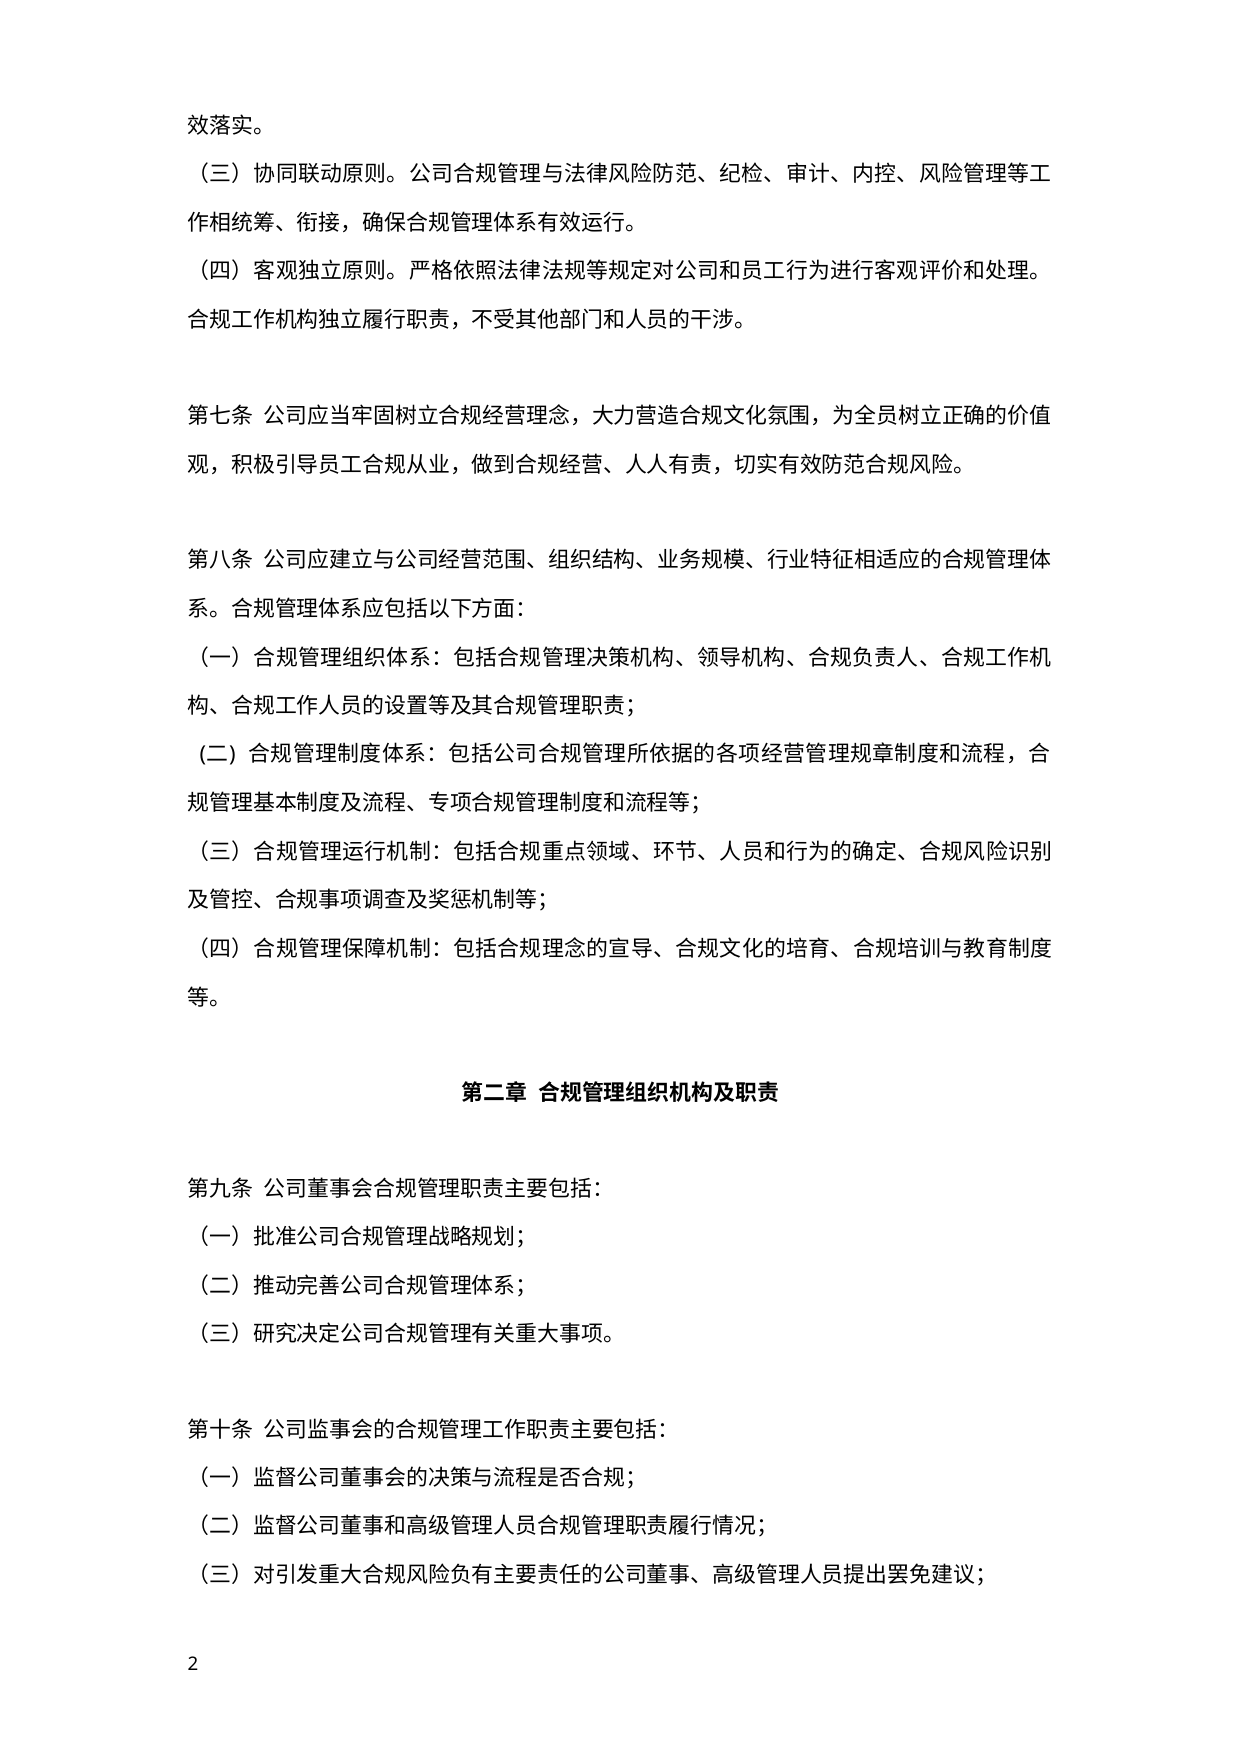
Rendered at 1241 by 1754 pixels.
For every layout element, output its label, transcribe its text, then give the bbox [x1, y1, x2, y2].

text 第九条 公司董事会合规管理职责主要包括： [187, 1171, 1053, 1203]
text （三）协同联动原则。公司合规管理与法律风险防范、纪检、审计、内控、风险管理等工作相统筹、衔接，确保合规管理体系有效运行。 [187, 156, 1053, 237]
text 第二章 合规管理组织机构及职责 [187, 1075, 1053, 1107]
text 第十条 公司监事会的合规管理工作职责主要包括： [187, 1411, 1053, 1444]
text （三）合规管理运行机制：包括合规重点领域、环节、人员和行为的确定、合规风险识别及管控、合规事项调查及奖惩机制等； [187, 833, 1053, 914]
text （一）批准公司合规管理战略规划； [187, 1219, 1053, 1251]
text 第七条 公司应当牢固树立合规经营理念，大力营造合规文化氛围，为全员树立正确的价值观，积极引导员工合规从业，做到合规经营、人人有责，切实有效防范合规风险。 [187, 397, 1053, 479]
text （二）推动完善公司合规管理体系； [187, 1267, 1053, 1300]
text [187, 108, 1053, 140]
text （二）监督公司董事和高级管理人员合规管理职责履行情况； [187, 1508, 1053, 1540]
text 第八条 公司应建立与公司经营范围、组织结构、业务规模、行业特征相适应的合规管理体系。合规管理体系应包括以下方面： [187, 542, 1053, 623]
text （三）对引发重大合规风险负有主要责任的公司董事、高级管理人员提出罢免建议； [187, 1556, 1053, 1589]
text （四）客观独立原则。严格依照法律法规等规定对公司和员工行为进行客观评价和处理。合规工作机构独立履行职责，不受其他部门和人员的干涉。 [187, 253, 1053, 334]
text （四）合规管理保障机制：包括合规理念的宣导、合规文化的培育、合规培训与教育制度等。 [187, 930, 1053, 1012]
text （三）研究决定公司合规管理有关重大事项。 [187, 1316, 1053, 1348]
text （一）监督公司董事会的决策与流程是否合规； [187, 1459, 1053, 1492]
text （一）合规管理组织体系：包括合规管理决策机构、领导机构、合规负责人、合规工作机构、合规工作人员的设置等及其合规管理职责； [187, 639, 1053, 720]
text (二) 合规管理制度体系：包括公司合规管理所依据的各项经营管理规章制度和流程，合规管理基本制度及流程、专项合规管理制度和流程等； [187, 736, 1053, 817]
